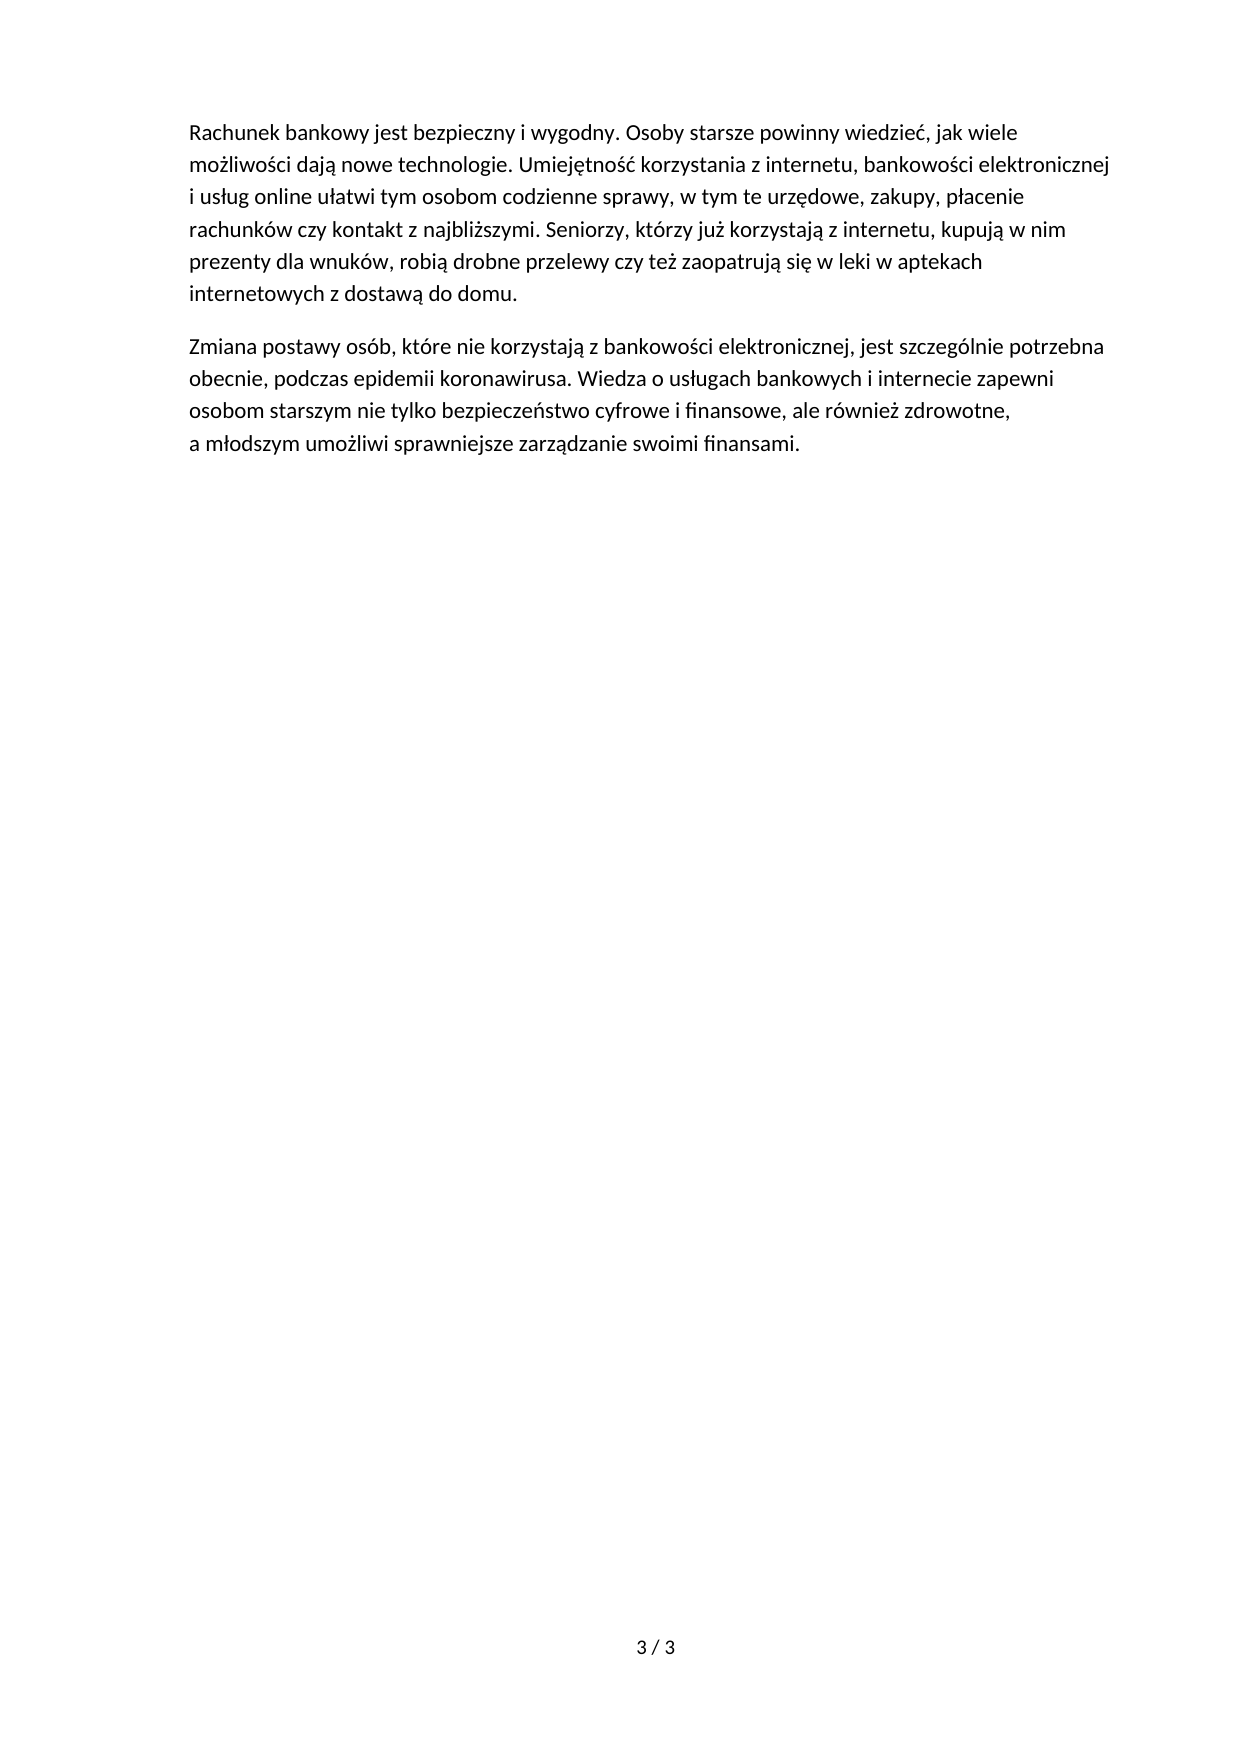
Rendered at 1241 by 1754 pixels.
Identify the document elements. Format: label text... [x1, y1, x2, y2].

text Rachunek bankowy jest bezpieczny i wygodny. Osoby starsze powinny wiedzieć, jak wiele możliwości dają nowe technologie. Umiejętność korzystania z internetu, bankowości elektronicznej i usług online ułatwi tym osobom codzienne sprawy, w tym te urzędowe, zakupy, płacenie rachunków czy kontakt z najbliższymi. Seniorzy, którzy już korzystają z internetu, kupują w nim prezenty dla wnuków, robią drobne przelewy czy też zaopatrują się w leki w aptekach internetowych z dostawą do domu. [189, 118, 1122, 307]
text Zmiana postawy osób, które nie korzystają z bankowości elektronicznej, jest szczególnie potrzebna obecnie, podczas epidemii koronawirusa. Wiedza o usługach bankowych i internecie zapewni osobom starszym nie tylko bezpieczeństwo cyfrowe i finansowe, ale również zdrowotne, a młodszym umożliwi sprawniejsze zarządzanie swoimi finansami. [189, 332, 1122, 457]
